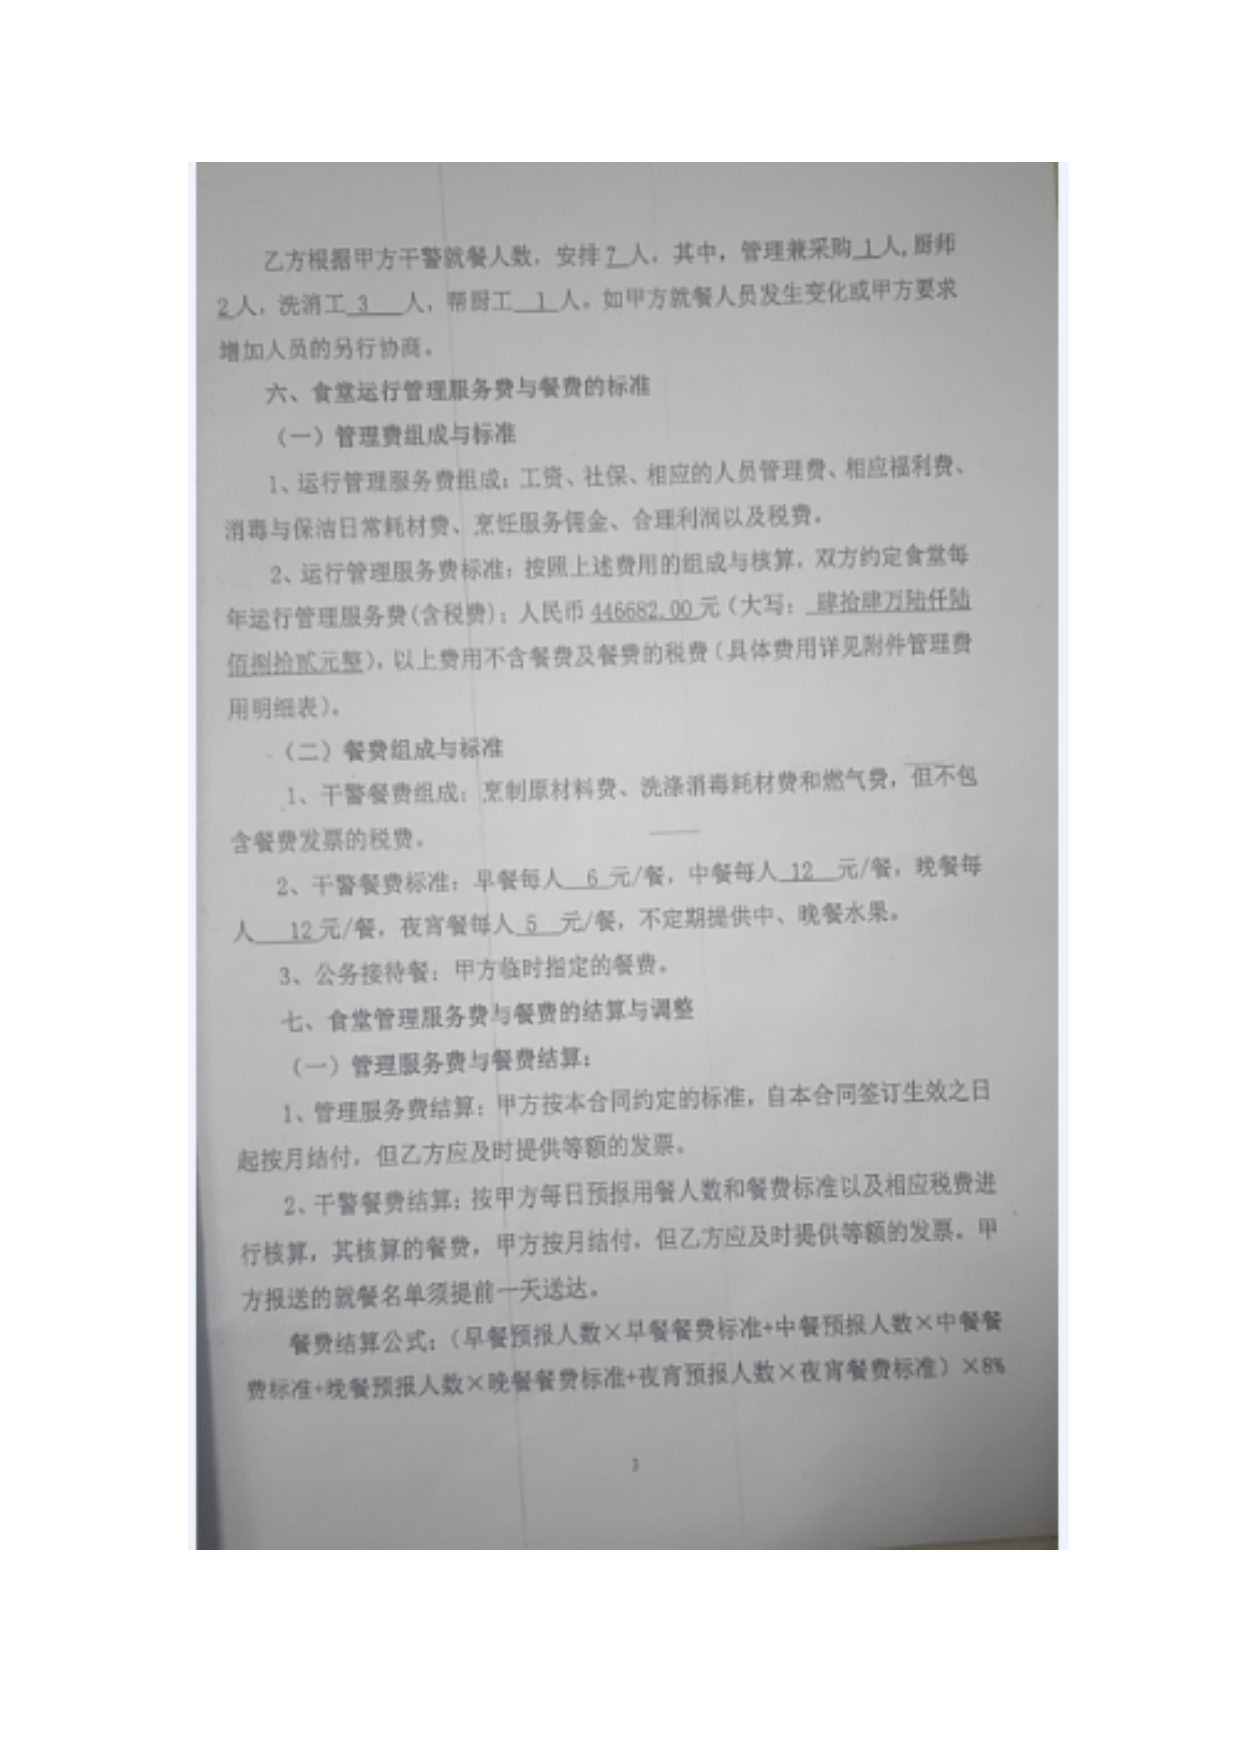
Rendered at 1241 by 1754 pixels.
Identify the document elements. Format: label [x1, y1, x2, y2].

picture [187, 162, 1069, 1550]
